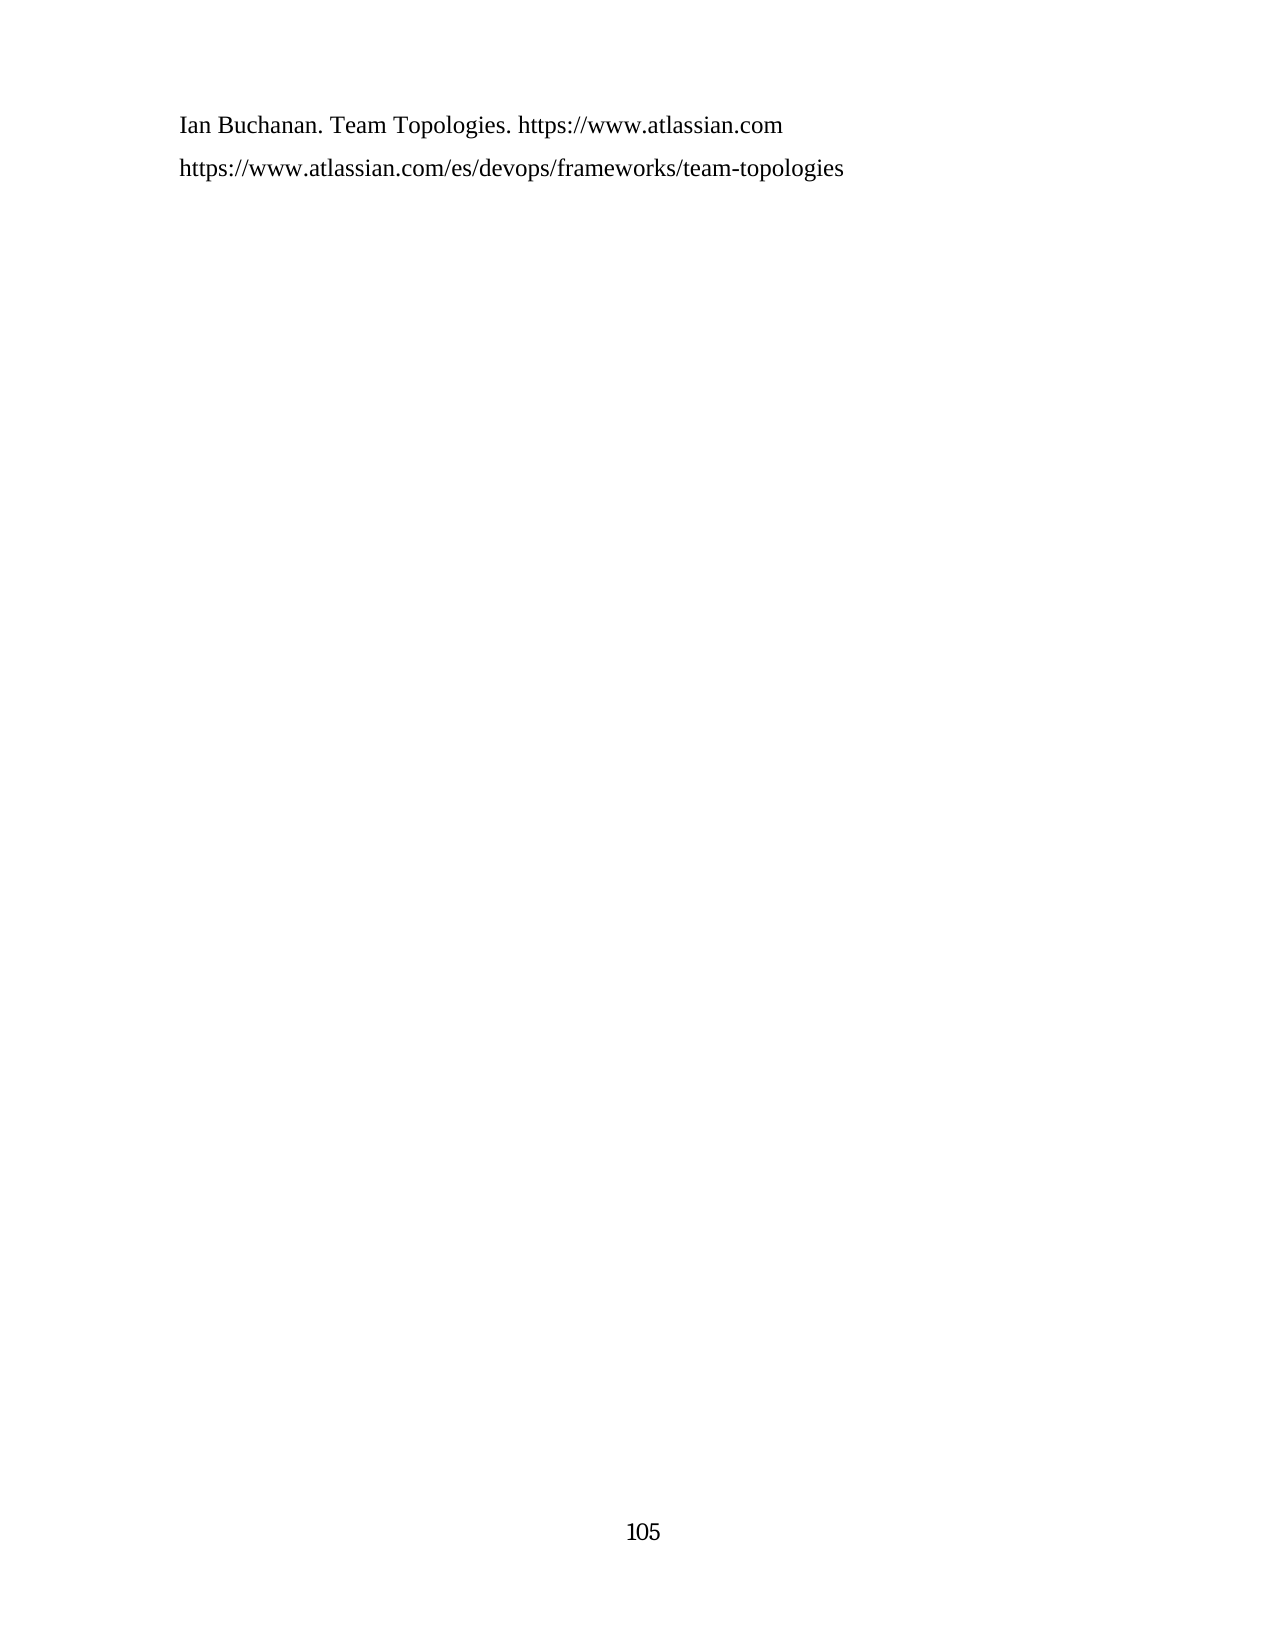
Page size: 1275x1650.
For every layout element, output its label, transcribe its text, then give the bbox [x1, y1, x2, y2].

text https://www.atlassian.com/es/devops/frameworks/team-topologies [179, 153, 1108, 182]
text Ian Buchanan. Team Topologies. https://www.atlassian.com [179, 110, 1108, 138]
